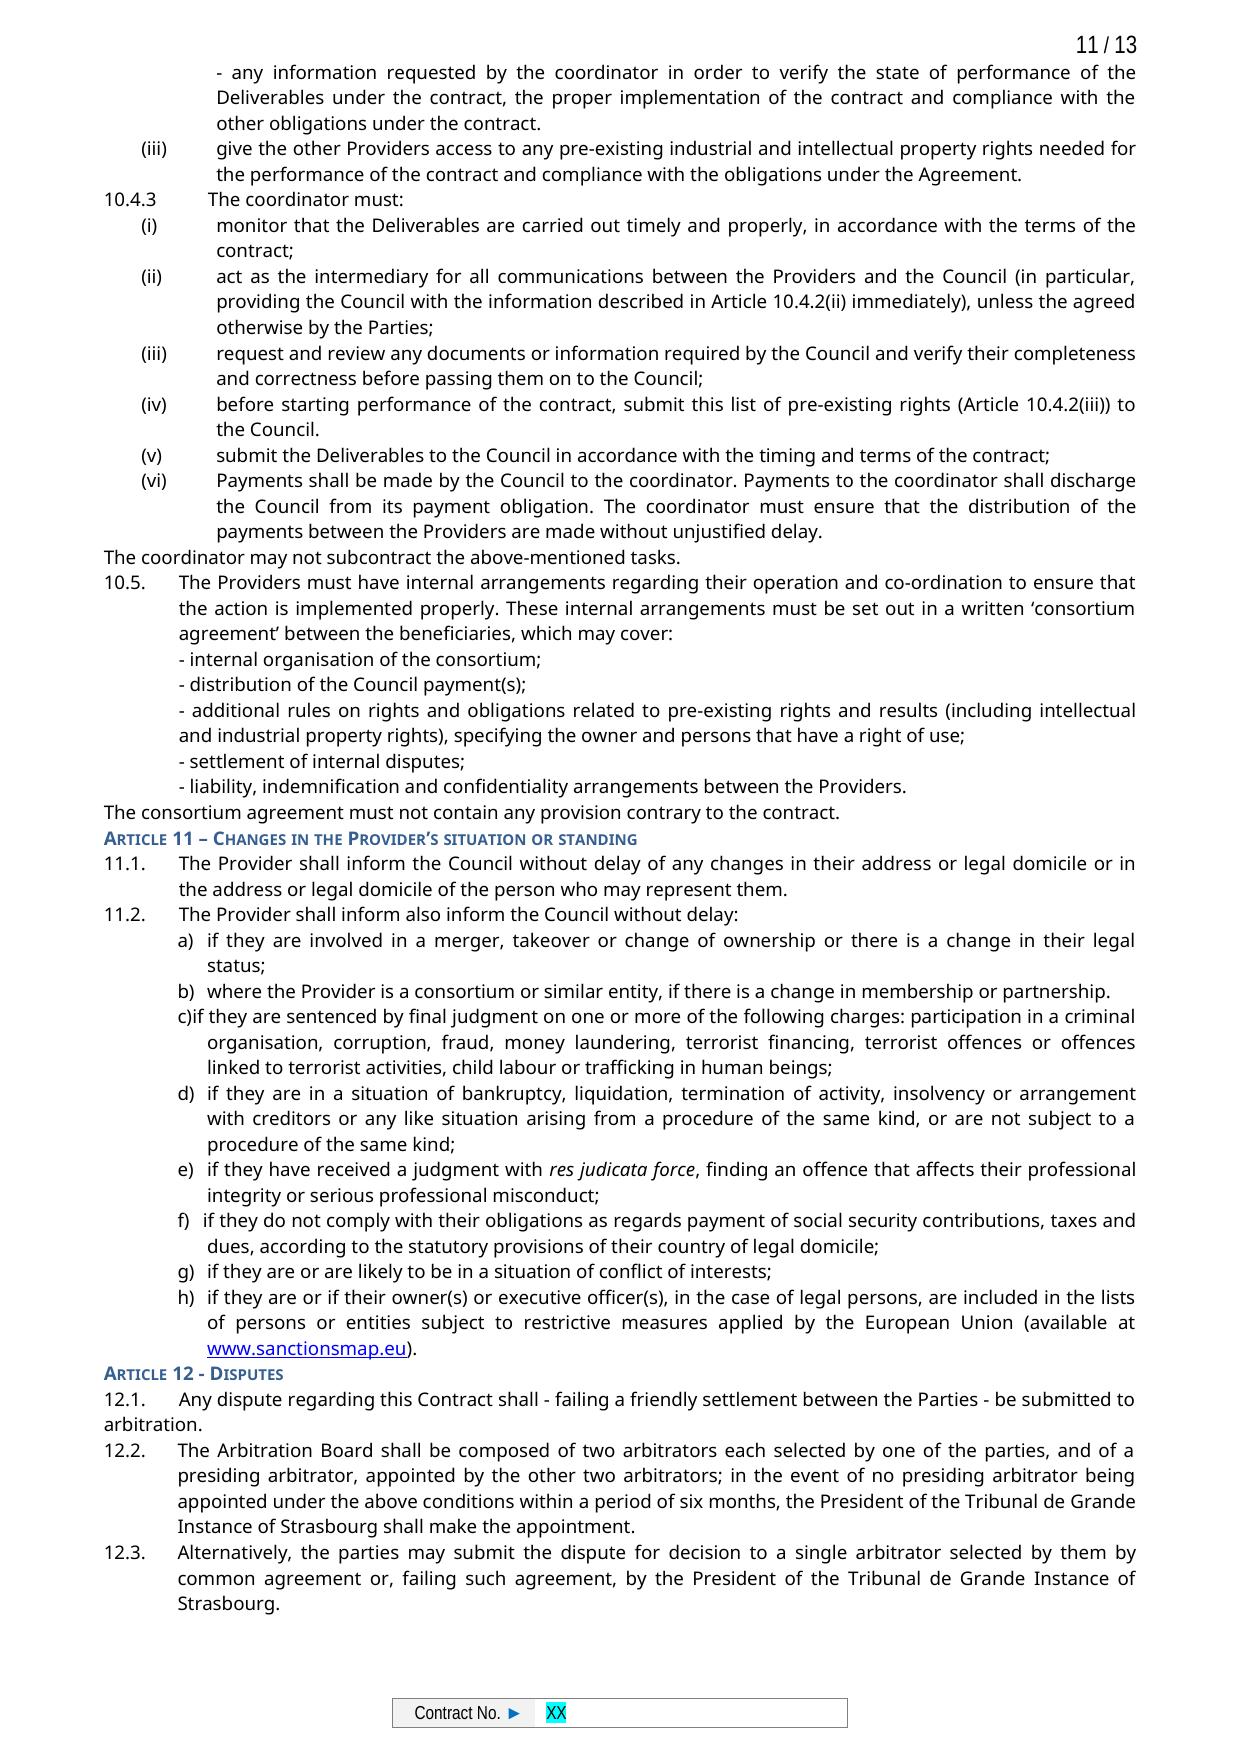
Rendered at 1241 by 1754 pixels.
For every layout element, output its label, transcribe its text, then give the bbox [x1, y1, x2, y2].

text The consortium agreement must not contain any provision contrary to the contract. [103, 799, 1137, 825]
list The Providers must have internal arrangements regarding their operation and co-ordination to ensure that the action is implemented properly. These internal arrangements must be set out in a written ‘consortium agreement’ between the beneficiaries, which may cover: - internal organisation of the consortium; - distribution of the Council payment(s); - additional rules on rights and obligations related to pre-existing rights and results (including intellectual and industrial property rights), specifying the owner and persons that have a right of use; - settlement of internal disputes; - liability, indemnification and confidentiality arrangements between the Providers. [103, 569, 1137, 799]
list The Provider shall inform also inform the Council without delay: [103, 901, 1137, 927]
list Payments shall be made by the Council to the coordinator. Payments to the coordinator shall discharge the Council from its payment obligation. The coordinator must ensure that the distribution of the payments between the Providers are made without unjustified delay. [141, 467, 1137, 544]
list request and review any documents or information required by the Council and verify their completeness and correctness before passing them on to the Council; [141, 340, 1137, 391]
text Article 11 – Changes in the Provider’s situation or standing [103, 825, 1137, 850]
text Article 12 - Disputes [103, 1361, 1137, 1386]
list where the Provider is a consortium or similar entity, if there is a change in membership or partnership. [177, 978, 1137, 1003]
list act as the intermediary for all communications between the Providers and the Council (in particular, providing the Council with the information described in Article 10.4.2(ii) immediately), unless the agreed otherwise by the Parties; [141, 263, 1137, 340]
list The coordinator must: [103, 187, 1137, 212]
list if they are involved in a merger, takeover or change of ownership or there is a change in their legal status; [177, 927, 1137, 978]
list submit the Deliverables to the Council in accordance with the timing and terms of the contract; [141, 442, 1137, 467]
text 11.1. The Provider shall inform the Council without delay of any changes in their address or legal domicile or in the address or legal domicile of the person who may represent them. [103, 850, 1137, 901]
list if they do not comply with their obligations as regards payment of social security contributions, taxes and dues, according to the statutory provisions of their country of legal domicile; [177, 1208, 1137, 1259]
text The coordinator may not subcontract the above-mentioned tasks. [103, 544, 1137, 569]
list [141, 59, 1137, 136]
list before starting performance of the contract, submit this list of pre-existing rights (Article 10.4.2(iii)) to the Council. [141, 391, 1137, 442]
text 12.2. The Arbitration Board shall be composed of two arbitrators each selected by one of the parties, and of a presiding arbitrator, appointed by the other two arbitrators; in the event of no presiding arbitrator being appointed under the above conditions within a period of six months, the President of the Tribunal de Grande Instance of Strasbourg shall make the appointment. [103, 1437, 1137, 1539]
list give the other Providers access to any pre-existing industrial and intellectual property rights needed for the performance of the contract and compliance with the obligations under the Agreement. [141, 136, 1137, 187]
text 12.3. Alternatively, the parties may submit the dispute for decision to a single arbitrator selected by them by common agreement or, failing such agreement, by the President of the Tribunal de Grande Instance of Strasbourg. [103, 1539, 1137, 1616]
text 12.1. Any dispute regarding this Contract shall - failing a friendly settlement between the Parties - be submitted to arbitration. [103, 1386, 1137, 1437]
list if they have received a judgment with res judicata force, finding an offence that affects their professional integrity or serious professional misconduct; [177, 1157, 1137, 1208]
list monitor that the Deliverables are carried out timely and properly, in accordance with the terms of the contract; [141, 212, 1137, 263]
list if they are or are likely to be in a situation of conflict of interests; [177, 1259, 1137, 1284]
list if they are or if their owner(s) or executive officer(s), in the case of legal persons, are included in the lists of persons or entities subject to restrictive measures applied by the European Union (available at www.sanctionsmap.eu). [177, 1284, 1137, 1361]
list if they are in a situation of bankruptcy, liquidation, termination of activity, insolvency or arrangement with creditors or any like situation arising from a procedure of the same kind, or are not subject to a procedure of the same kind; [177, 1080, 1137, 1157]
list if they are sentenced by final judgment on one or more of the following charges: participation in a criminal organisation, corruption, fraud, money laundering, terrorist financing, terrorist offences or offences linked to terrorist activities, child labour or trafficking in human beings; [177, 1003, 1137, 1080]
